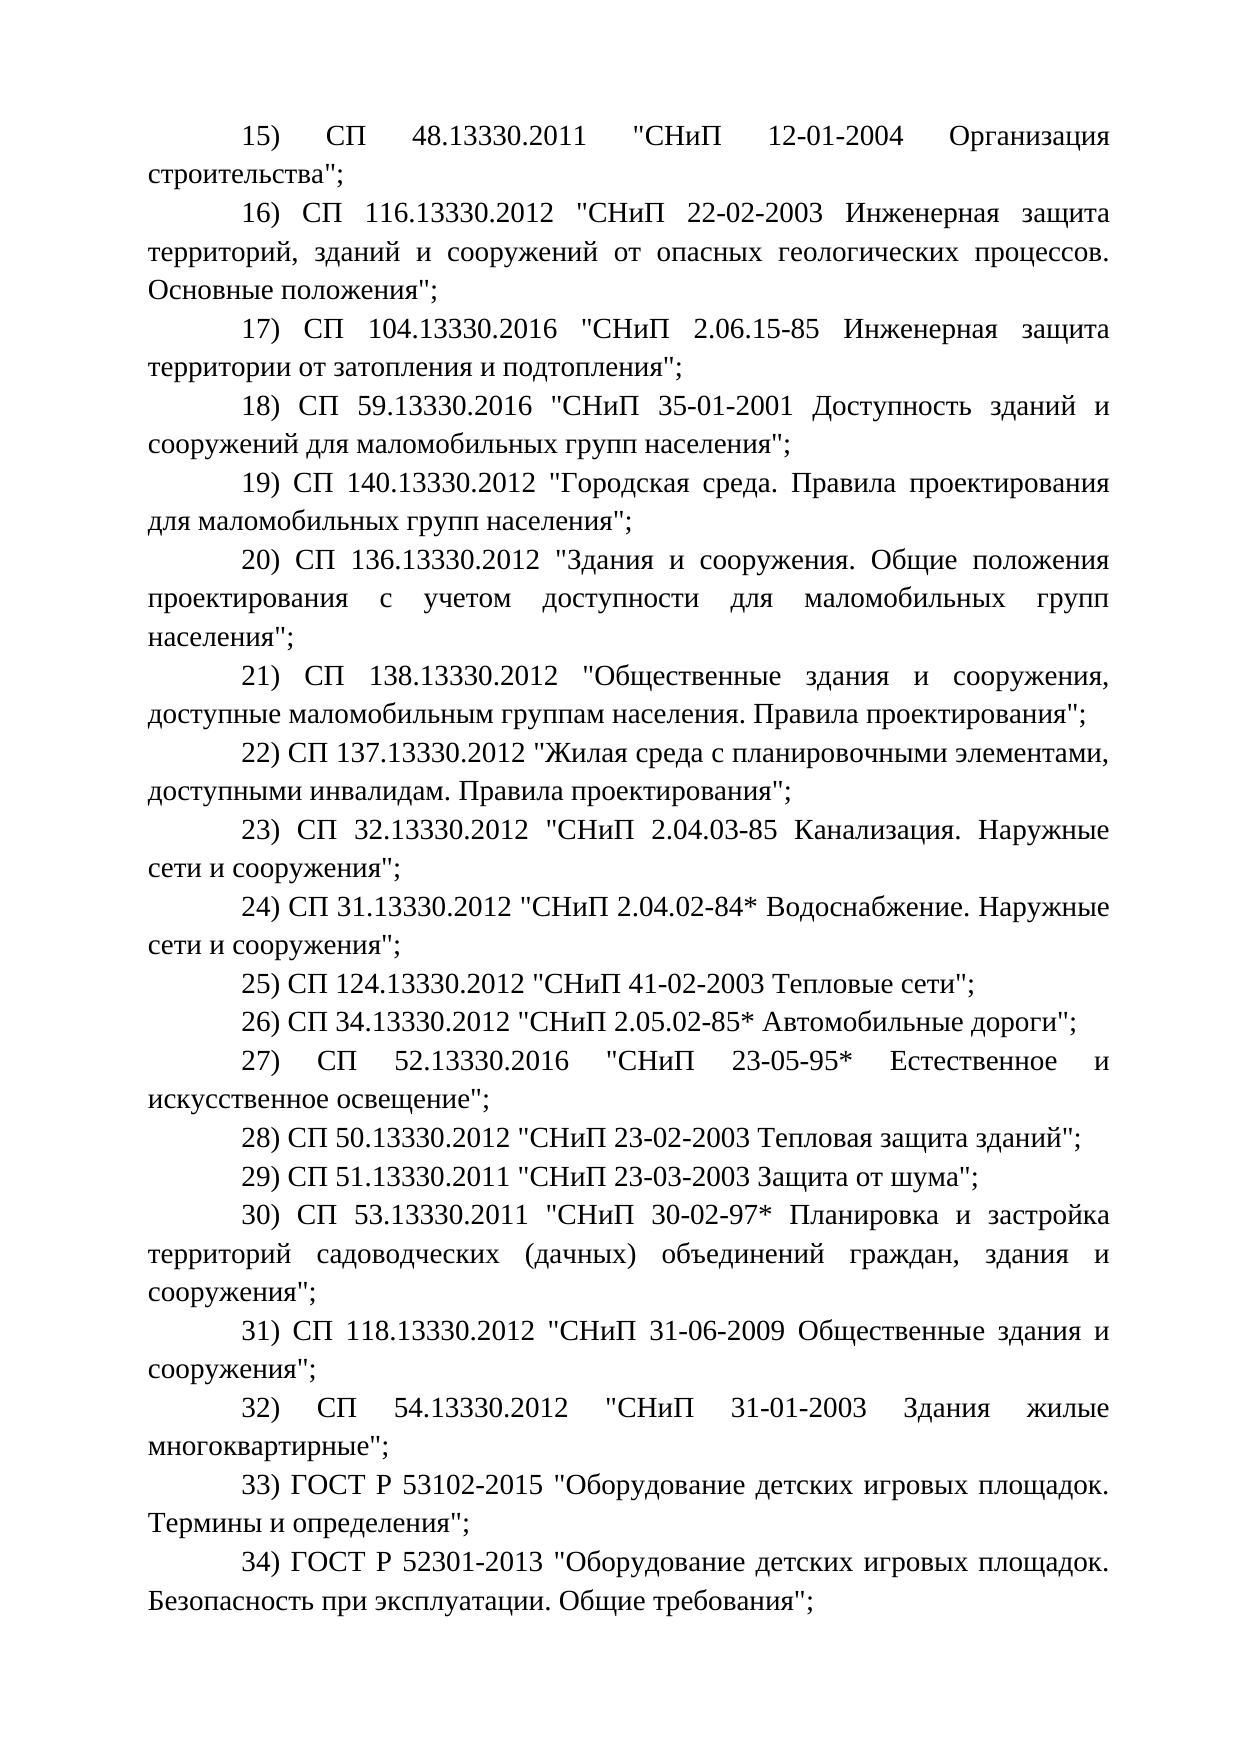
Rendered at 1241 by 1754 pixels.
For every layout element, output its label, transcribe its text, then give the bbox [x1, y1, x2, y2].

text 24) СП 31.13330.2012 "СНиП 2.04.02-84* Водоснабжение. Наружные сети и сооружения"; [148, 889, 1110, 961]
text 29) СП 51.13330.2011 "СНиП 23-03-2003 Защита от шума"; [148, 1159, 1110, 1192]
text 32) СП 54.13330.2012 "СНиП 31-01-2003 Здания жилые многоквартирные"; [148, 1390, 1110, 1462]
text 15) СП 48.13330.2011 "СНиП 12-01-2004 Организация строительства"; [148, 118, 1110, 190]
text 28) СП 50.13330.2012 "СНиП 23-02-2003 Тепловая защита зданий"; [148, 1120, 1110, 1154]
text 25) СП 124.13330.2012 "СНиП 41-02-2003 Тепловые сети"; [148, 966, 1110, 999]
text 34) ГОСТ Р 52301-2013 "Оборудование детских игровых площадок. Безопасность при эксплуатации. Общие требования"; [148, 1544, 1110, 1616]
text 22) СП 137.13330.2012 "Жилая среда с планировочными элементами, доступными инвалидам. Правила проектирования"; [148, 735, 1110, 807]
text 27) СП 52.13330.2016 "СНиП 23-05-95* Естественное и искусственное освещение"; [148, 1043, 1110, 1115]
text 18) СП 59.13330.2016 "СНиП 35-01-2001 Доступность зданий и сооружений для маломобильных групп населения"; [148, 388, 1110, 460]
text 16) СП 116.13330.2012 "СНиП 22-02-2003 Инженерная защита территорий, зданий и сооружений от опасных геологических процессов. Основные положения"; [148, 195, 1110, 306]
text 20) СП 136.13330.2012 "Здания и сооружения. Общие положения проектирования с учетом доступности для маломобильных групп населения"; [148, 542, 1110, 653]
text 31) СП 118.13330.2012 "СНиП 31-06-2009 Общественные здания и сооружения"; [148, 1313, 1110, 1385]
text 19) СП 140.13330.2012 "Городская среда. Правила проектирования для маломобильных групп населения"; [148, 465, 1110, 537]
text 23) СП 32.13330.2012 "СНиП 2.04.03-85 Канализация. Наружные сети и сооружения"; [148, 812, 1110, 884]
text 26) СП 34.13330.2012 "СНиП 2.05.02-85* Автомобильные дороги"; [148, 1004, 1110, 1038]
text 30) СП 53.13330.2011 "СНиП 30-02-97* Планировка и застройка территорий садоводческих (дачных) объединений граждан, здания и сооружения"; [148, 1197, 1110, 1308]
text 21) СП 138.13330.2012 "Общественные здания и сооружения, доступные маломобильным группам населения. Правила проектирования"; [148, 658, 1110, 730]
text 33) ГОСТ Р 53102-2015 "Оборудование детских игровых площадок. Термины и определения"; [148, 1467, 1110, 1539]
text 17) СП 104.13330.2016 "СНиП 2.06.15-85 Инженерная защита территории от затопления и подтопления"; [148, 311, 1110, 383]
